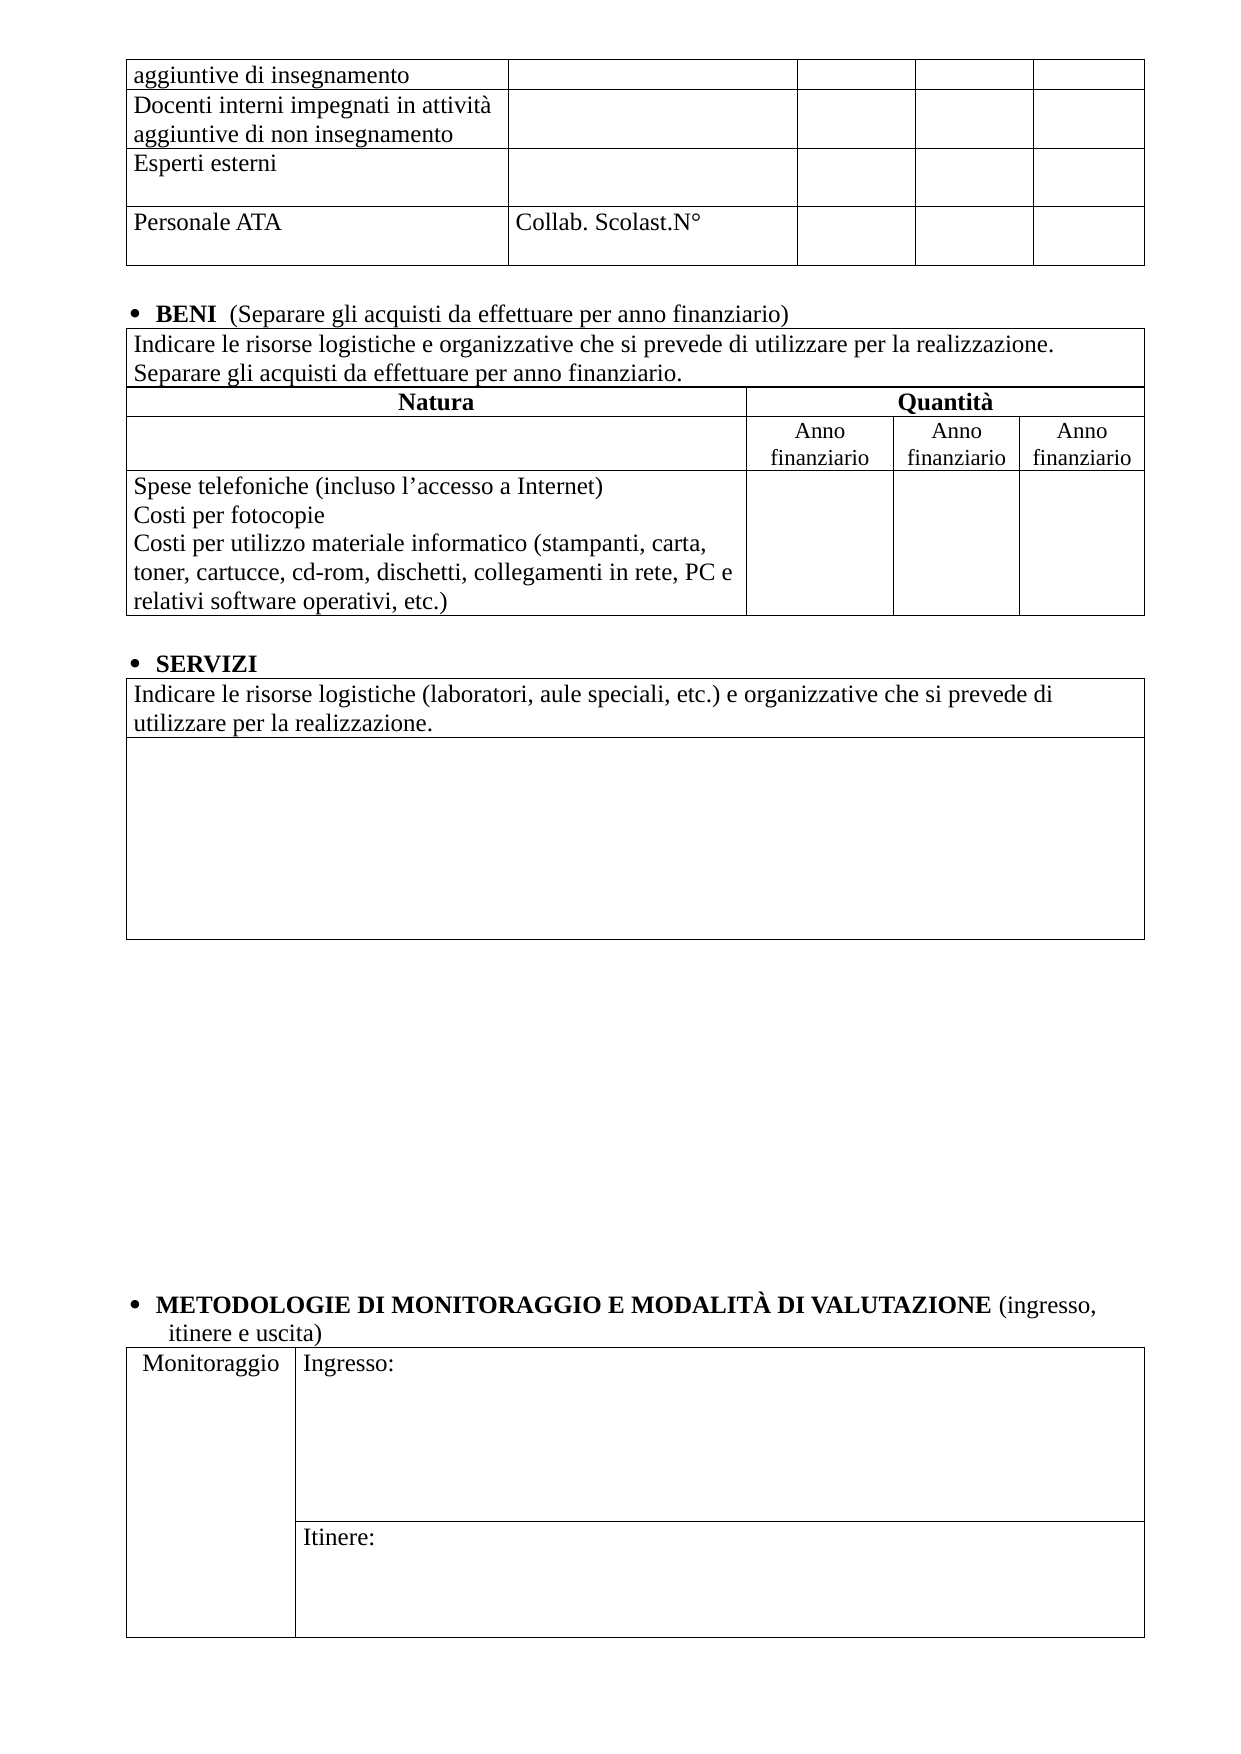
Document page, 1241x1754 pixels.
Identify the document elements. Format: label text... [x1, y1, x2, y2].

table_header Monitoraggio [127, 1348, 295, 1637]
table_cell [747, 471, 893, 615]
table_cell Itinere: [296, 1522, 1144, 1637]
table_cell [509, 90, 797, 147]
table_cell [916, 90, 1033, 147]
table_cell Anno finanziario [747, 417, 893, 470]
table_cell [1034, 90, 1144, 147]
table_cell Esperti esterni [127, 149, 508, 206]
table_cell Spese telefoniche (incluso l’accesso a Internet) Costi per fotocopie Costi per utilizzo materiale informatico (stampanti, carta, toner, cartucce, cd-rom, dischetti, collegamenti in rete, PC e relativi software operativi, etc.) [127, 471, 746, 615]
table_cell [1034, 60, 1144, 89]
table_cell Personale ATA [127, 207, 508, 264]
table_cell [509, 60, 797, 89]
table_cell [916, 60, 1033, 89]
list BENI (Separare gli acquisti da effettuare per anno finanziario) [131, 299, 1122, 328]
table_cell [127, 417, 746, 470]
table_cell [798, 90, 915, 147]
table_header Ingresso: [296, 1348, 1144, 1521]
table_header Indicare le risorse logistiche (laboratori, aule speciali, etc.) e organizzative che si prevede di utilizzare per la realizzazione. [127, 679, 1144, 737]
table_cell [894, 471, 1019, 615]
table_cell Anno finanziario [894, 417, 1019, 470]
table_cell [798, 207, 915, 264]
table_cell [127, 738, 1144, 939]
list METODOLOGIE DI MONITORAGGIO E MODALITÀ DI VALUTAZIONE (ingresso, itinere e uscita) [131, 1290, 1122, 1347]
table_cell [1020, 471, 1144, 615]
table_cell Docenti interni impegnati in attività aggiuntive di non insegnamento [127, 90, 508, 147]
table_cell [1034, 207, 1144, 264]
table_cell Collab. Scolast.N° [509, 207, 797, 264]
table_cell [127, 60, 508, 89]
table_cell [916, 207, 1033, 264]
table_cell Natura [127, 388, 746, 416]
table_cell [798, 60, 915, 89]
table_cell [798, 149, 915, 206]
table_cell [916, 149, 1033, 206]
table_header Indicare le risorse logistiche e organizzative che si prevede di utilizzare per la realizzazione. Separare gli acquisti da effettuare per anno finanziario. [127, 329, 1144, 386]
list SERVIZI [131, 649, 1122, 678]
table_cell Quantità [747, 388, 1144, 416]
table_cell [1034, 149, 1144, 206]
table_cell [509, 149, 797, 206]
table_cell Anno finanziario [1020, 417, 1144, 470]
